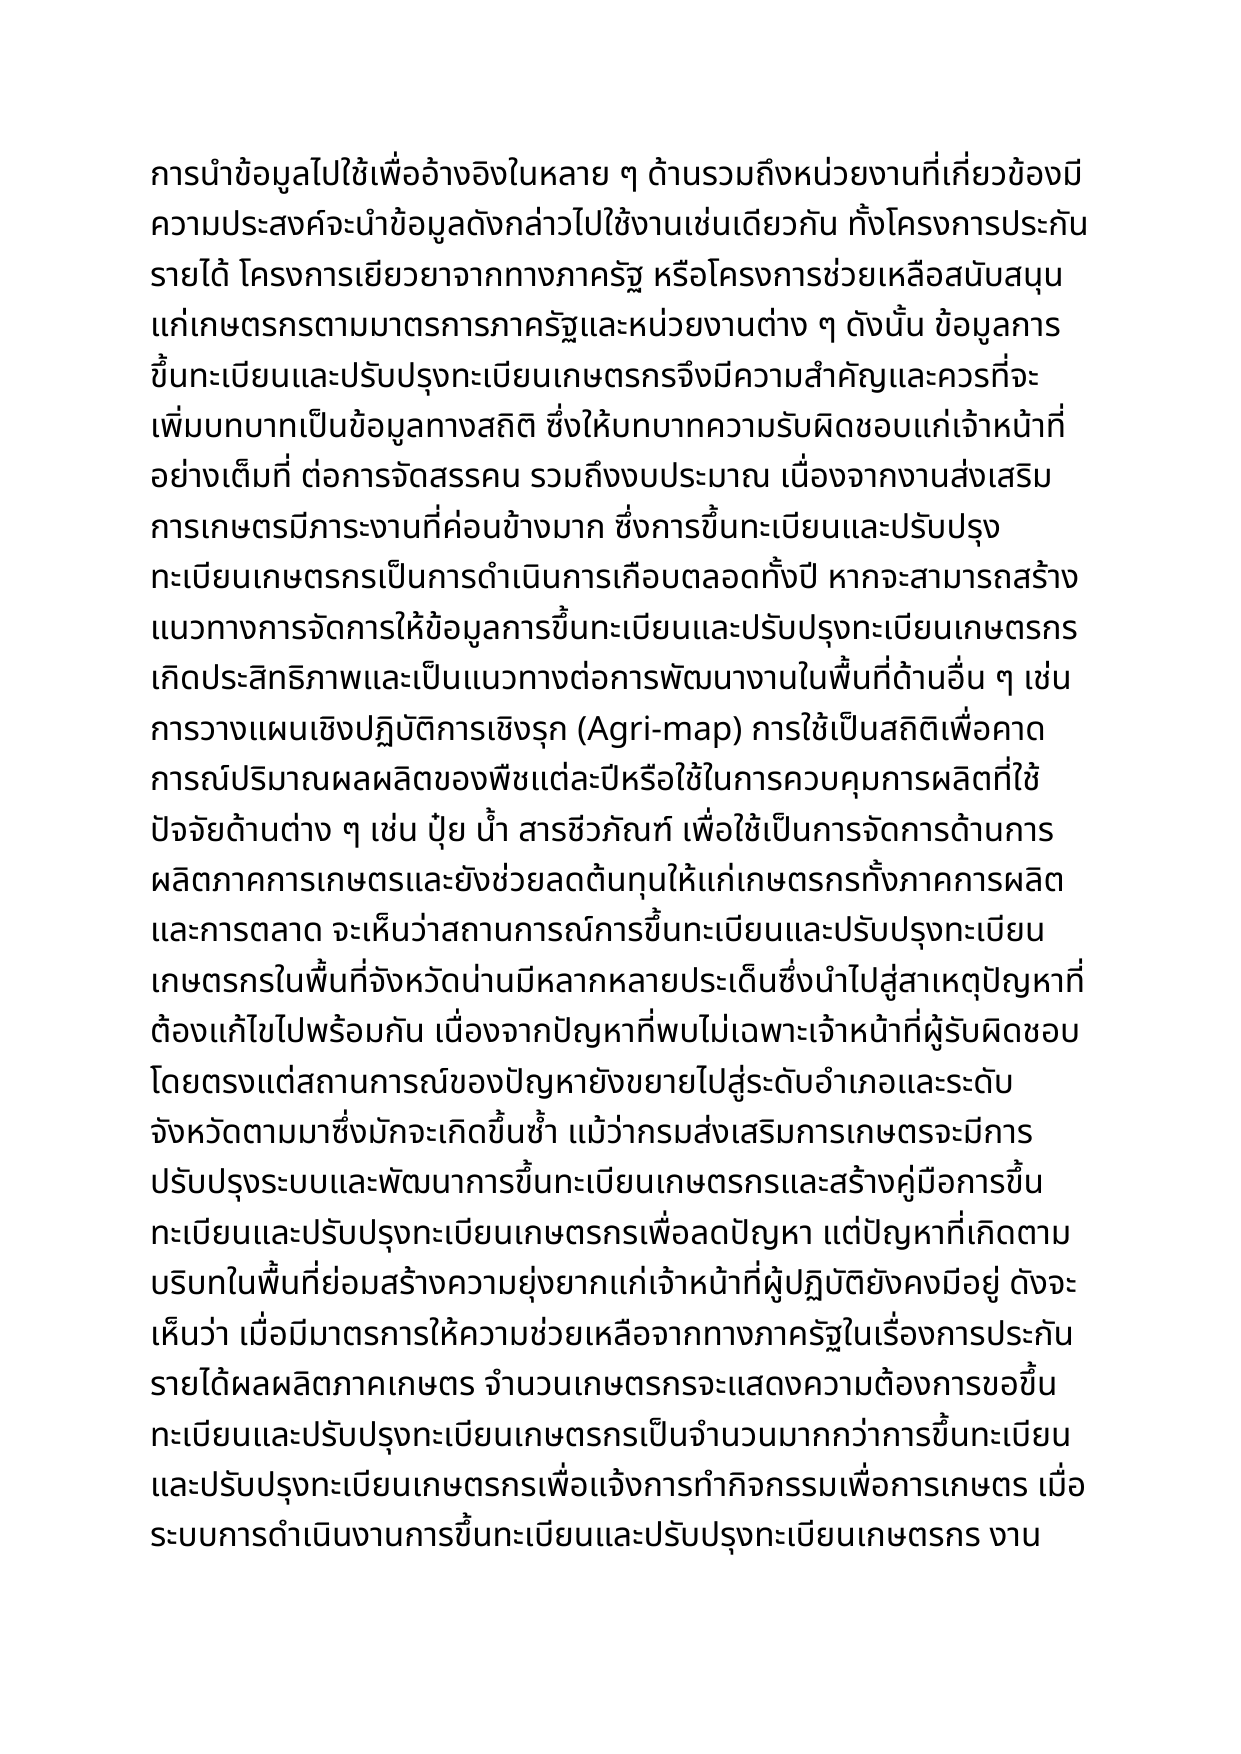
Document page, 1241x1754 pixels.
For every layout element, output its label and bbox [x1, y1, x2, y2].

text [150, 150, 1090, 1562]
